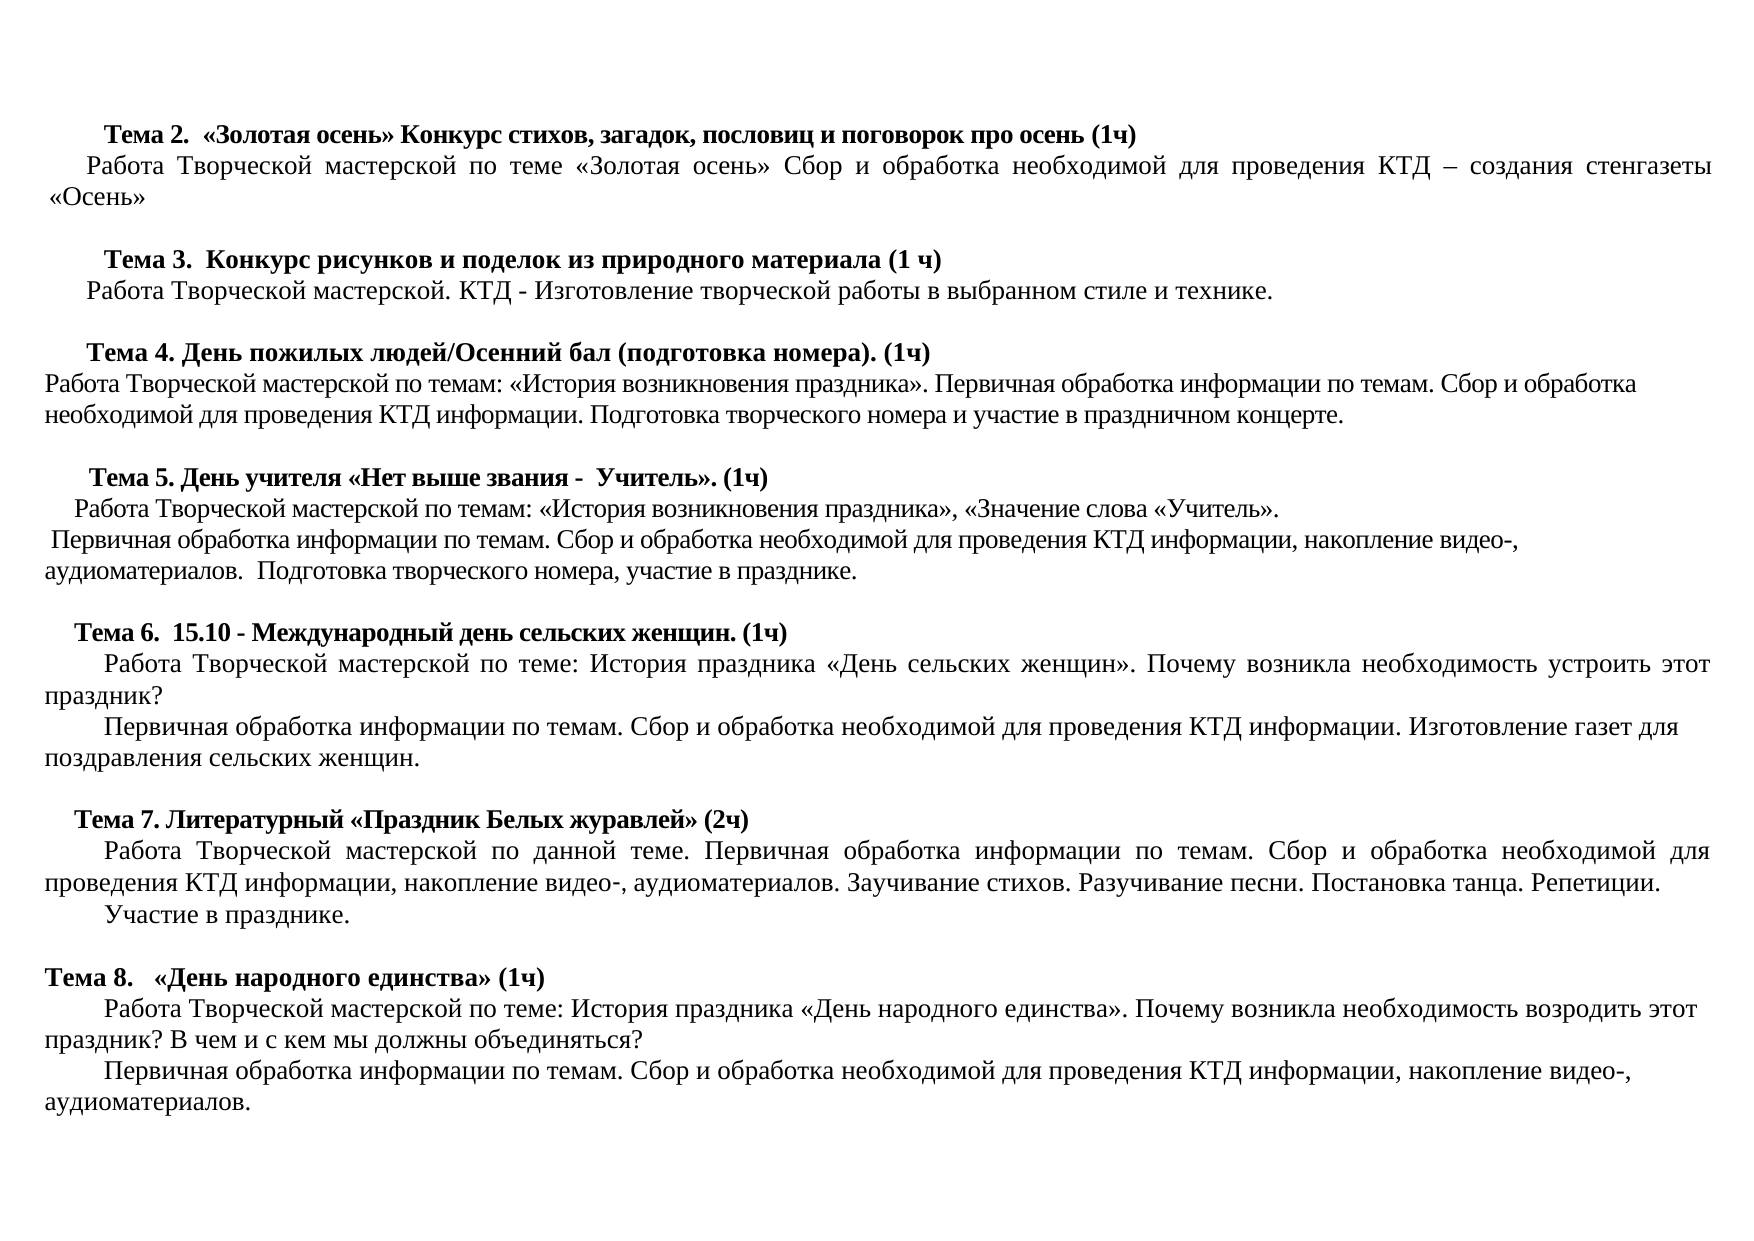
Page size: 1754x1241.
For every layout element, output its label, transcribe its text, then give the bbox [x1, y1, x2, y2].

text Работа Творческой мастерской по данной теме. Первичная обработка информации по темам. Сбор и обработка необходимой для проведения КТД информации, накопление видео-, аудиоматериалов. Заучивание стихов. Разучивание песни. Постановка танца. Репетиции. [44, 834, 1713, 899]
text Участие в празднике. [44, 899, 1713, 930]
text Первичная обработка информации по темам. Сбор и обработка необходимой для проведения КТД информации. Изготовление газет для поздравления сельских женщин. [44, 710, 1713, 772]
text Первичная обработка информации по темам. Сбор и обработка необходимой для проведения КТД информации, накопление видео-, аудиоматериалов. Подготовка творческого номера, участие в празднике. [44, 523, 1713, 585]
text Тема 8. «День народного единства» (1ч) [44, 961, 1713, 992]
text Работа Творческой мастерской по теме: История праздника «День народного единства». Почему возникла необходимость возродить этот праздник? В чем и с кем мы должны объединяться? [44, 992, 1713, 1054]
text Тема 3. Конкурс рисунков и поделок из природного материала (1 ч) [44, 243, 1713, 274]
text Тема 7. Литературный «Праздник Белых журавлей» (2ч) [44, 803, 1713, 834]
text Тема 4. День пожилых людей/Осенний бал (подготовка номера). (1ч) [48, 336, 1713, 367]
text Работа Творческой мастерской по темам: «История возникновения праздника», «Значение слова «Учитель». [44, 492, 1713, 523]
text Работа Творческой мастерской. КТД - Изготовление творческой работы в выбранном стиле и технике. [48, 274, 1713, 305]
text Тема 2. «Золотая осень» Конкурс стихов, загадок, пословиц и поговорок про осень (1ч) [44, 118, 1713, 149]
text Первичная обработка информации по темам. Сбор и обработка необходимой для проведения КТД информации, накопление видео-, аудиоматериалов. [44, 1054, 1713, 1117]
text Работа Творческой мастерской по теме «Золотая осень» Сбор и обработка необходимой для проведения КТД – создания стенгазеты «Осень» [48, 149, 1713, 212]
text Тема 5. День учителя «Нет выше звания - Учитель». (1ч) [44, 461, 1713, 492]
text Тема 6. 15.10 - Международный день сельских женщин. (1ч) [44, 616, 1713, 648]
text Работа Творческой мастерской по теме: История праздника «День сельских женщин». Почему возникла необходимость устроить этот праздник? [44, 648, 1713, 710]
text Работа Творческой мастерской по темам: «История возникновения праздника». Первичная обработка информации по темам. Сбор и обработка необходимой для проведения КТД информации. Подготовка творческого номера и участие в праздничном концерте. [44, 367, 1713, 429]
